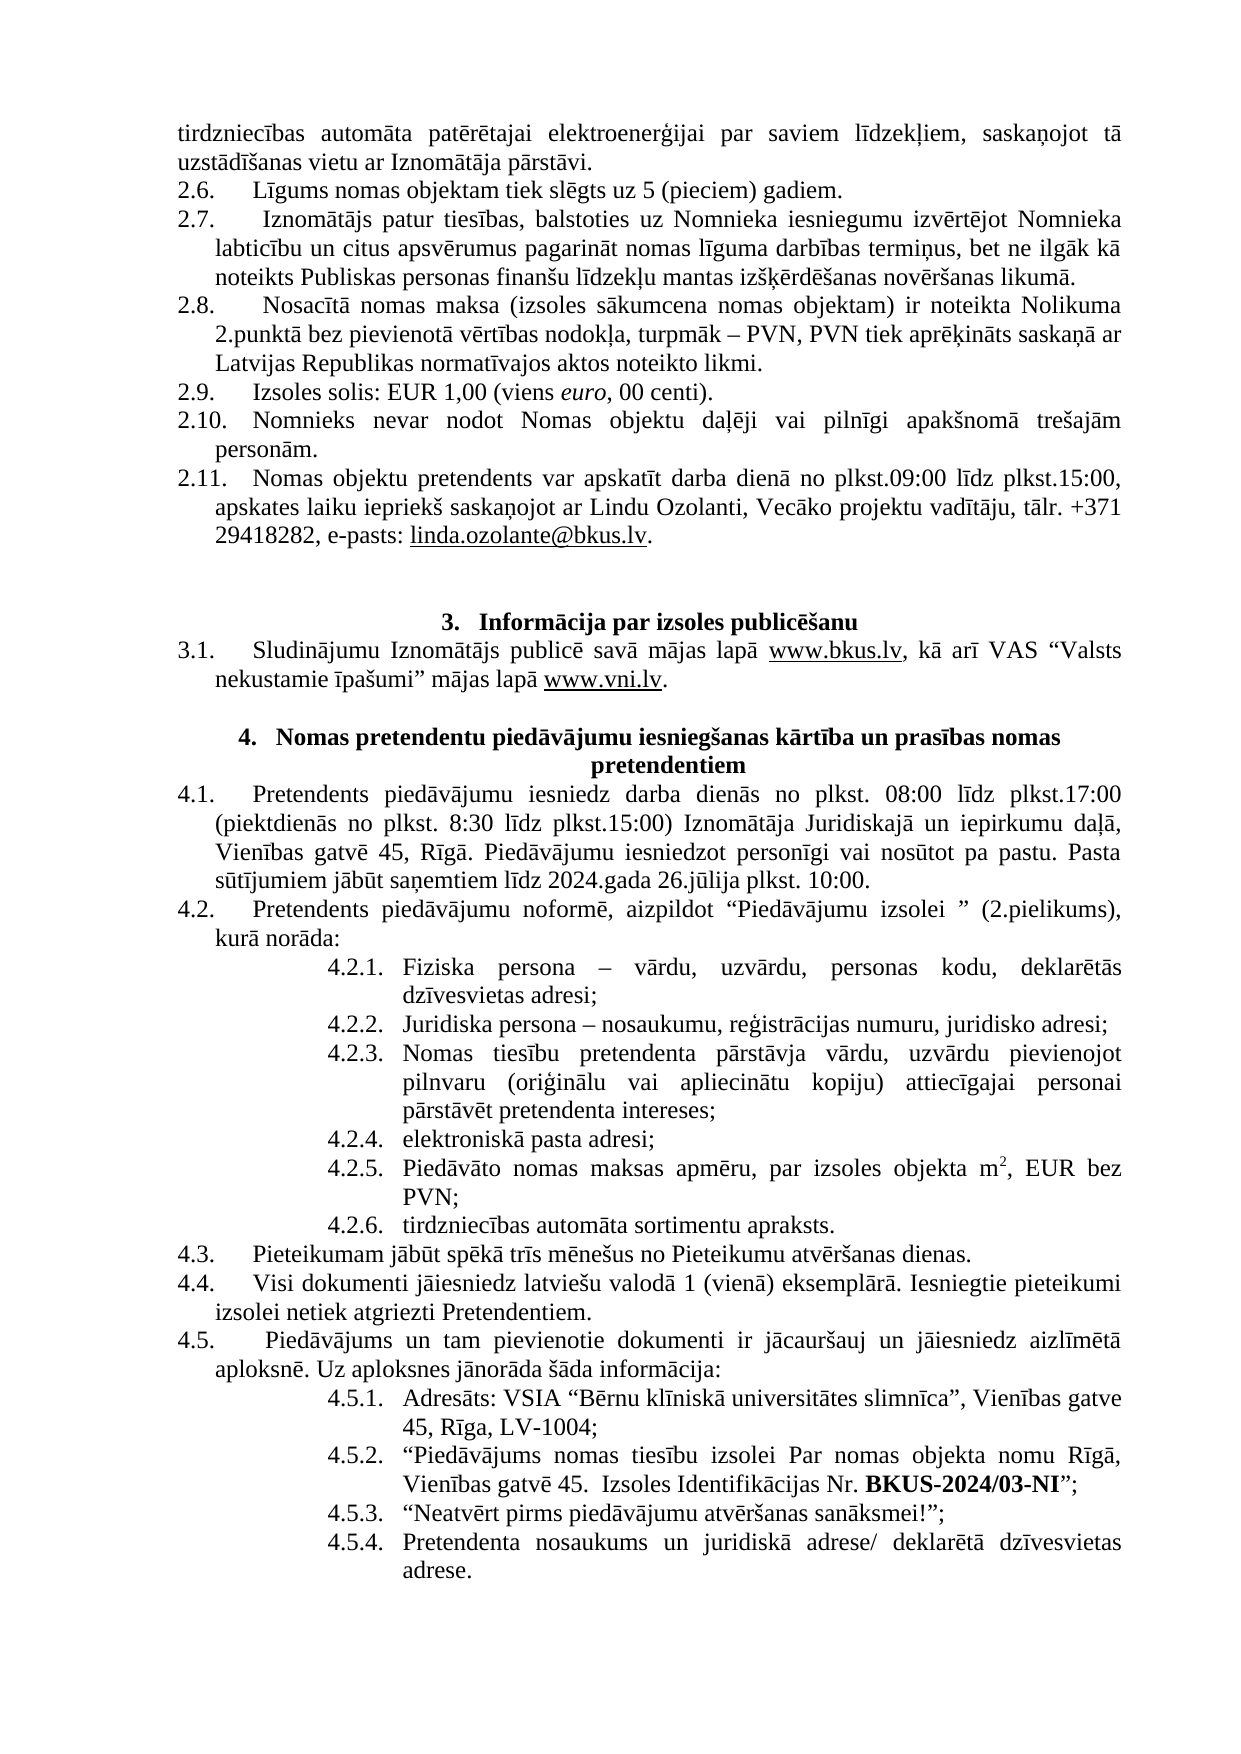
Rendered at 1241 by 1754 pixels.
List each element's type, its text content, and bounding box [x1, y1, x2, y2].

list “Neatvērt pirms piedāvājumu atvēršanas sanāksmei!”; [327, 1498, 1122, 1527]
list tirdzniecības automāta sortimentu apraksts. [327, 1211, 1122, 1239]
list Nosacītā nomas maksa (izsoles sākumcena nomas objektam) ir noteikta Nolikuma 2.punktā bez pievienotā vērtības nodokļa, turpmāk – PVN, PVN tiek aprēķināts saskaņā ar Latvijas Republikas normatīvajos aktos noteikto likmi. [177, 291, 1122, 377]
list Piedāvāto nomas maksas apmēru, par izsoles objekta m2, EUR bez PVN; [327, 1153, 1122, 1211]
list elektroniskā pasta adresi; [327, 1124, 1122, 1153]
list Nomas tiesību pretendenta pārstāvja vārdu, uzvārdu pievienojot pilnvaru (oriģinālu vai apliecinātu kopiju) attiecīgajai personai pārstāvēt pretendenta intereses; [327, 1038, 1122, 1124]
list Adresāts: VSIA “Bērnu klīniskā universitātes slimnīca”, Vienības gatve 45, Rīga, LV-1004; [327, 1383, 1122, 1441]
list Fiziska persona – vārdu, uzvārdu, personas kodu, deklarētās dzīvesvietas adresi; [327, 952, 1122, 1009]
list Juridiska persona – nosaukumu, reģistrācijas numuru, juridisko adresi; [327, 1009, 1122, 1038]
list Pretendents piedāvājumu iesniedz darba dienās no plkst. 08:00 līdz plkst.17:00 (piektdienās no plkst. 8:30 līdz plkst.15:00) Iznomātāja Juridiskajā un iepirkumu daļā, Vienības gatvē 45, Rīgā. Piedāvājumu iesniedzot personīgi vai nosūtot pa pastu. Pasta sūtījumiem jābūt saņemtiem līdz 2024.gada 26.jūlija plkst. 10:00. [177, 779, 1122, 894]
list Visi dokumenti jāiesniedz latviešu valodā 1 (vienā) eksemplārā. Iesniegtie pieteikumi izsolei netiek atgriezti Pretendentiem. [177, 1268, 1122, 1326]
list Pretendenta nosaukums un juridiskā adrese/ deklarētā dzīvesvietas adrese. [327, 1527, 1122, 1584]
list Informācija par izsoles publicēšanu [177, 607, 1122, 636]
list Sludinājumu Iznomātājs publicē savā mājas lapā www.bkus.lv, kā arī VAS “Valsts nekustamie īpašumi” mājas lapā www.vni.lv. [177, 636, 1122, 693]
list Pretendents piedāvājumu noformē, aizpildot “Piedāvājumu izsolei ” (2.pielikums), kurā norāda: [177, 894, 1122, 952]
list Iznomātājs patur tiesības, balstoties uz Nomnieka iesniegumu izvērtējot Nomnieka labticību un citus apsvērumus pagarināt nomas līguma darbības termiņus, bet ne ilgāk kā noteikts Publiskas personas finanšu līdzekļu mantas izšķērdēšanas novēršanas likumā. [177, 204, 1122, 291]
list “Piedāvājums nomas tiesību izsolei Par nomas objekta nomu Rīgā, Vienības gatvē 45. Izsoles Identifikācijas Nr. BKUS-2024/03-NI”; [327, 1441, 1122, 1498]
list Izsoles solis: EUR 1,00 (viens euro, 00 centi). [177, 377, 1122, 406]
list Piedāvājums un tam pievienotie dokumenti ir jācauršauj un jāiesniedz aizlīmētā aploksnē. Uz aploksnes jānorāda šāda informācija: [177, 1326, 1122, 1383]
list Nomas objektu pretendents var apskatīt darba dienā no plkst.09:00 līdz plkst.15:00, apskates laiku iepriekš saskaņojot ar Lindu Ozolanti, Vecāko projektu vadītāju, tālr. +371 29418282, e-pasts: linda.ozolante@bkus.lv. [177, 463, 1122, 549]
list Līgums nomas objektam tiek slēgts uz 5 (pieciem) gadiem. [177, 176, 1122, 204]
list Nomnieks nevar nodot Nomas objektu daļēji vai pilnīgi apakšnomā trešajām personām. [177, 406, 1122, 463]
list Pieteikumam jābūt spēkā trīs mēnešus no Pieteikumu atvēršanas dienas. [177, 1239, 1122, 1268]
list Nomas pretendentu piedāvājumu iesniegšanas kārtība un prasības nomas pretendentiem [177, 722, 1122, 779]
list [177, 118, 1122, 176]
